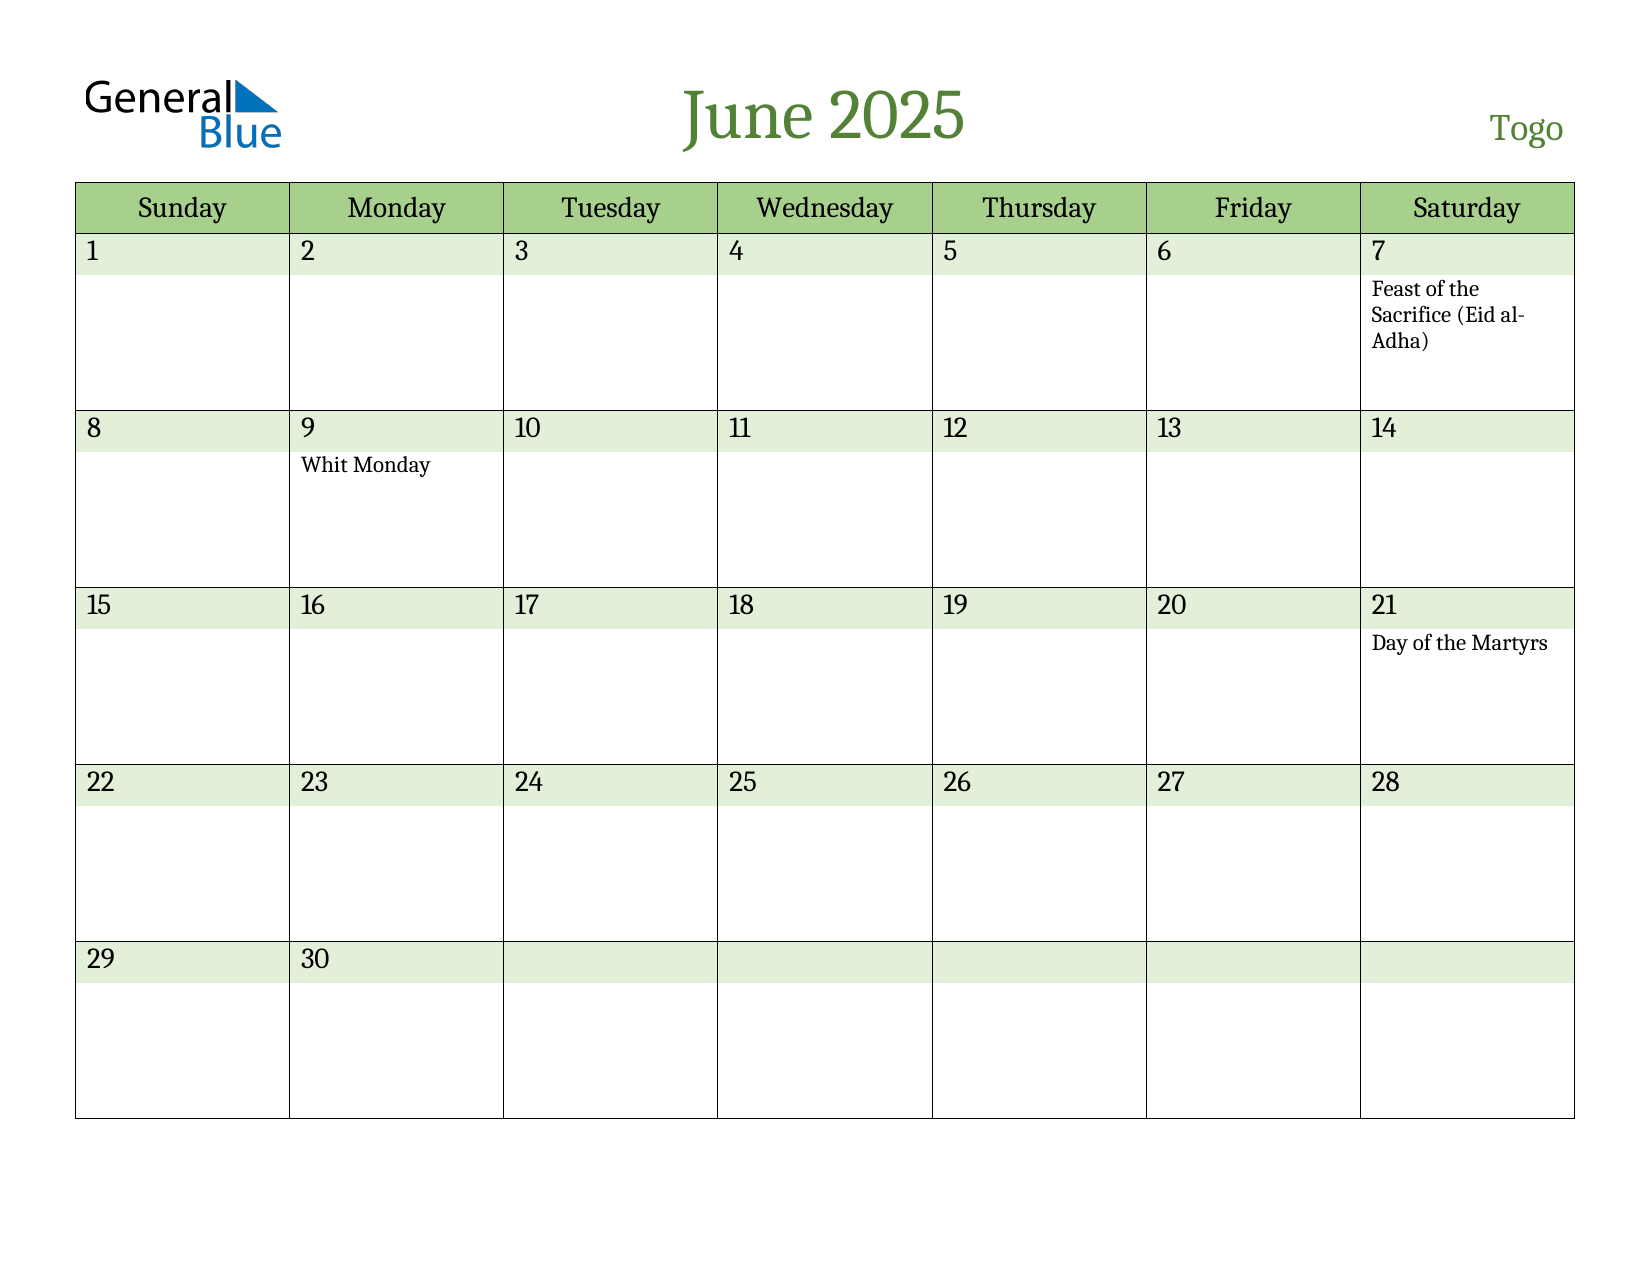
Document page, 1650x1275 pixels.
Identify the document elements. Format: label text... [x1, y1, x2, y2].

table_cell Tuesday [504, 183, 717, 233]
table_cell 16 [290, 588, 503, 629]
table_cell 13 [1147, 411, 1360, 452]
table_cell [718, 629, 932, 764]
table_cell [1147, 452, 1360, 587]
table_cell Thursday [933, 183, 1146, 233]
table_cell 10 [504, 411, 717, 452]
table_cell [76, 629, 289, 764]
table_cell 2 [290, 234, 503, 275]
table_cell Monday [290, 183, 503, 233]
table_cell [76, 452, 289, 587]
table_cell [718, 275, 932, 410]
table_cell Whit Monday [290, 452, 503, 587]
table_cell [1147, 983, 1360, 1118]
table_cell 8 [76, 411, 289, 452]
table_header [76, 75, 503, 182]
table_cell 14 [1361, 411, 1574, 452]
table_cell 22 [76, 765, 289, 806]
table_cell [504, 806, 717, 941]
table_cell 30 [290, 942, 503, 983]
table_cell [933, 275, 1146, 410]
table_cell 29 [76, 942, 289, 983]
table_cell 5 [933, 234, 1146, 275]
table_cell 24 [504, 765, 717, 806]
table_cell [76, 983, 289, 1118]
table_cell [933, 629, 1146, 764]
table_cell Wednesday [718, 183, 932, 233]
table_cell 26 [933, 765, 1146, 806]
table_cell [1147, 275, 1360, 410]
table_cell 6 [1147, 234, 1360, 275]
table_cell 4 [718, 234, 932, 275]
table_cell [933, 983, 1146, 1118]
table_cell 17 [504, 588, 717, 629]
table_cell [504, 942, 717, 983]
table_cell 21 [1361, 588, 1574, 629]
table_cell [504, 275, 717, 410]
table_cell [1361, 452, 1574, 587]
picture [86, 80, 281, 148]
table_cell [76, 806, 289, 941]
table_cell 3 [504, 234, 717, 275]
table_cell 11 [718, 411, 932, 452]
table_cell Day of the Martyrs [1361, 629, 1574, 764]
table_header June 2025 [504, 75, 1146, 182]
table_cell 27 [1147, 765, 1360, 806]
table_cell [1361, 983, 1574, 1118]
table_cell [504, 983, 717, 1118]
table_cell [933, 452, 1146, 587]
table_cell [290, 275, 503, 410]
table_cell [1147, 942, 1360, 983]
table_cell 20 [1147, 588, 1360, 629]
table_cell 7 [1361, 234, 1574, 275]
table_cell 18 [718, 588, 932, 629]
table_cell 12 [933, 411, 1146, 452]
table_cell 15 [76, 588, 289, 629]
table_cell [718, 983, 932, 1118]
table_cell [1147, 629, 1360, 764]
table_cell Saturday [1361, 183, 1574, 233]
table_cell [718, 806, 932, 941]
table_cell Feast of the Sacrifice (Eid al-Adha) [1361, 275, 1574, 410]
table_cell [290, 806, 503, 941]
table_cell [1147, 806, 1360, 941]
table_cell Friday [1147, 183, 1360, 233]
table_cell 25 [718, 765, 932, 806]
table_cell [1361, 806, 1574, 941]
table_cell [933, 806, 1146, 941]
table_header Togo [1146, 75, 1574, 182]
table_cell 9 [290, 411, 503, 452]
table_cell [504, 629, 717, 764]
table_cell 28 [1361, 765, 1574, 806]
table_cell 1 [76, 234, 289, 275]
table_cell [1361, 942, 1574, 983]
table_cell [76, 275, 289, 410]
table_cell [933, 942, 1146, 983]
table_cell [290, 629, 503, 764]
table_cell [290, 983, 503, 1118]
table_cell [718, 942, 932, 983]
table_cell 19 [933, 588, 1146, 629]
table_cell 23 [290, 765, 503, 806]
table_cell [718, 452, 932, 587]
table_cell [504, 452, 717, 587]
table_cell Sunday [76, 183, 289, 233]
